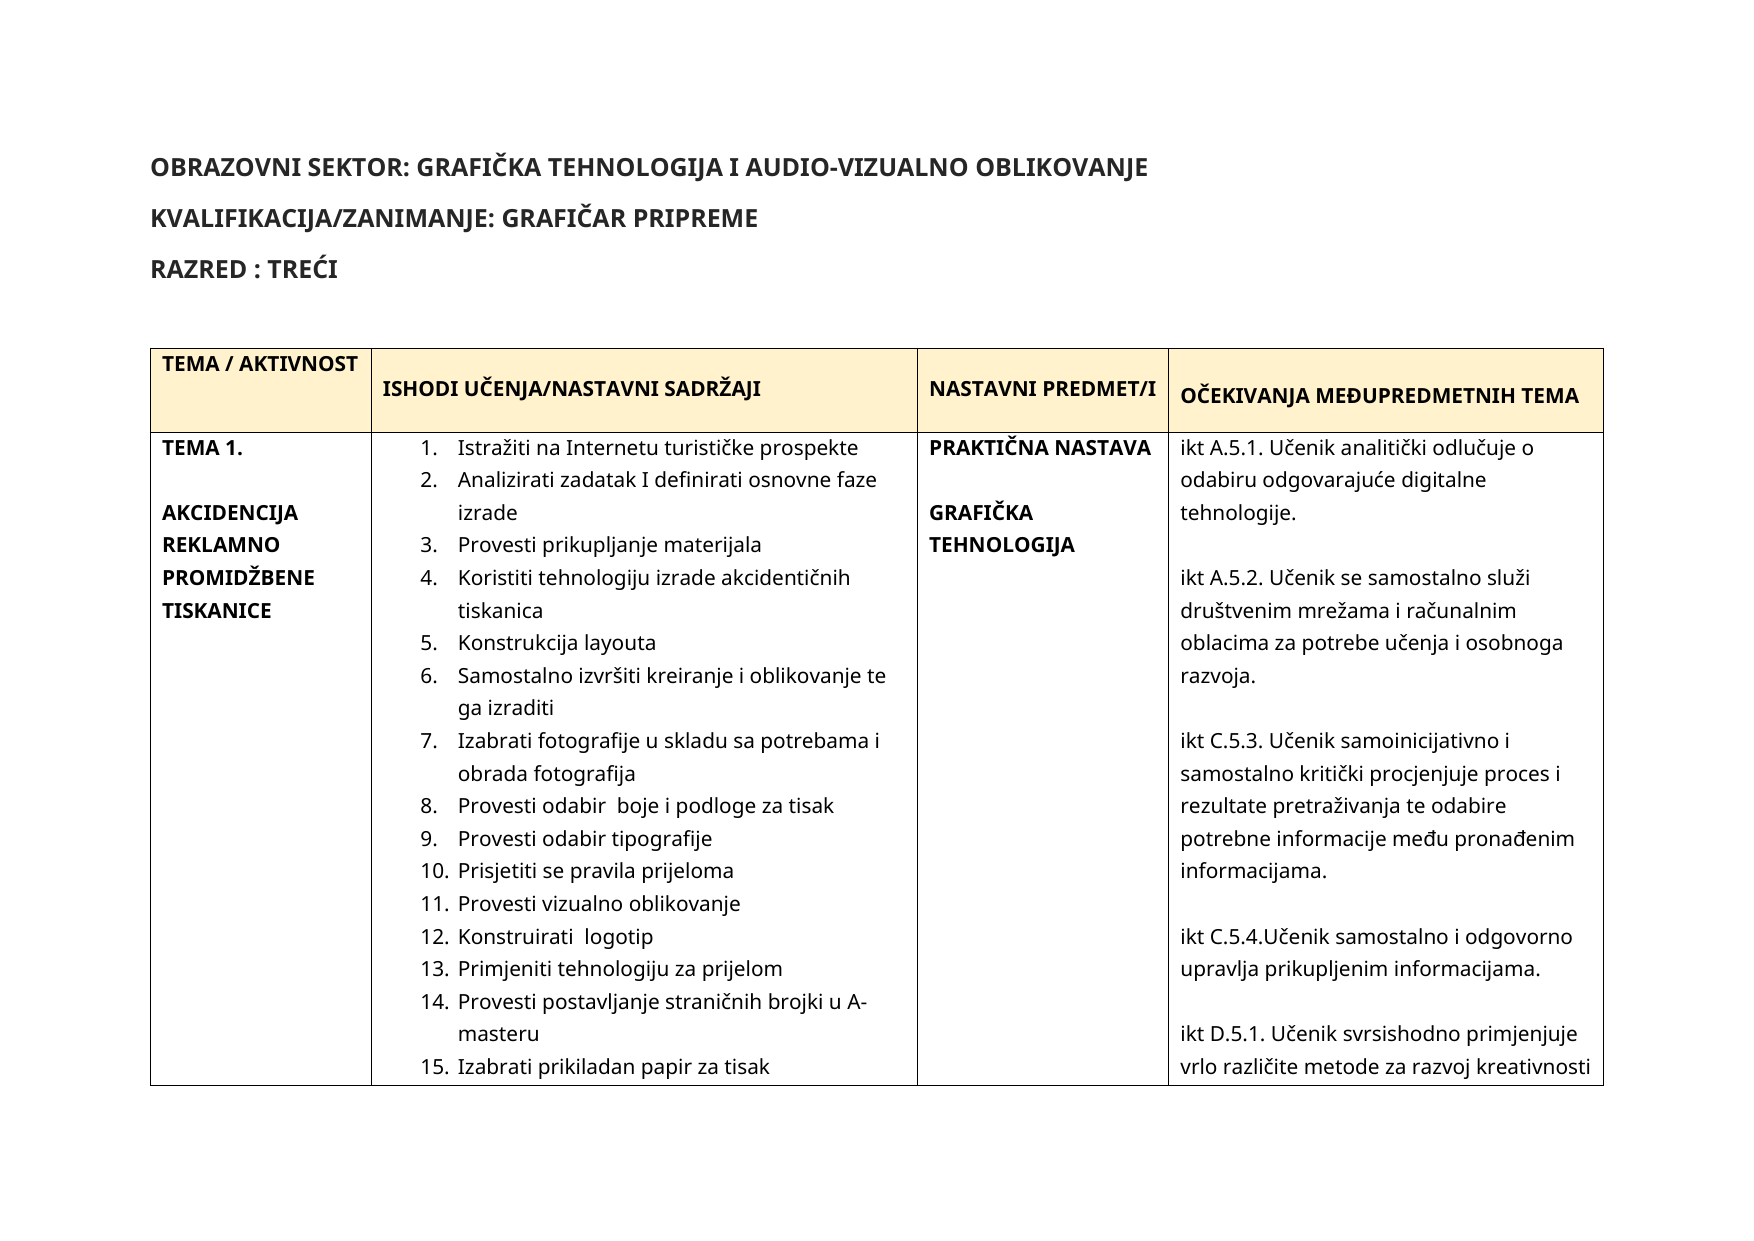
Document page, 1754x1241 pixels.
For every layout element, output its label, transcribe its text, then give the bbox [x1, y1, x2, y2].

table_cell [1169, 433, 1603, 1084]
table_header OČEKIVANJA MEĐUPREDMETNIH TEMA [1169, 349, 1603, 432]
text OBRAZOVNI SEKTOR: GRAFIČKA TEHNOLOGIJA I AUDIO-VIZUALNO OBLIKOVANJE [150, 150, 1604, 184]
table_header TEMA / AKTIVNOST [151, 349, 371, 432]
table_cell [372, 433, 917, 1084]
table_header NASTAVNI PREDMET/I [918, 349, 1168, 432]
table_header ISHODI UČENJA/NASTAVNI SADRŽAJI [372, 349, 917, 432]
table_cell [151, 433, 371, 1084]
text KVALIFIKACIJA/ZANIMANJE: GRAFIČAR PRIPREME [150, 201, 1604, 235]
text RAZRED : TREĆI [150, 251, 1604, 286]
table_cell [918, 433, 1168, 1084]
